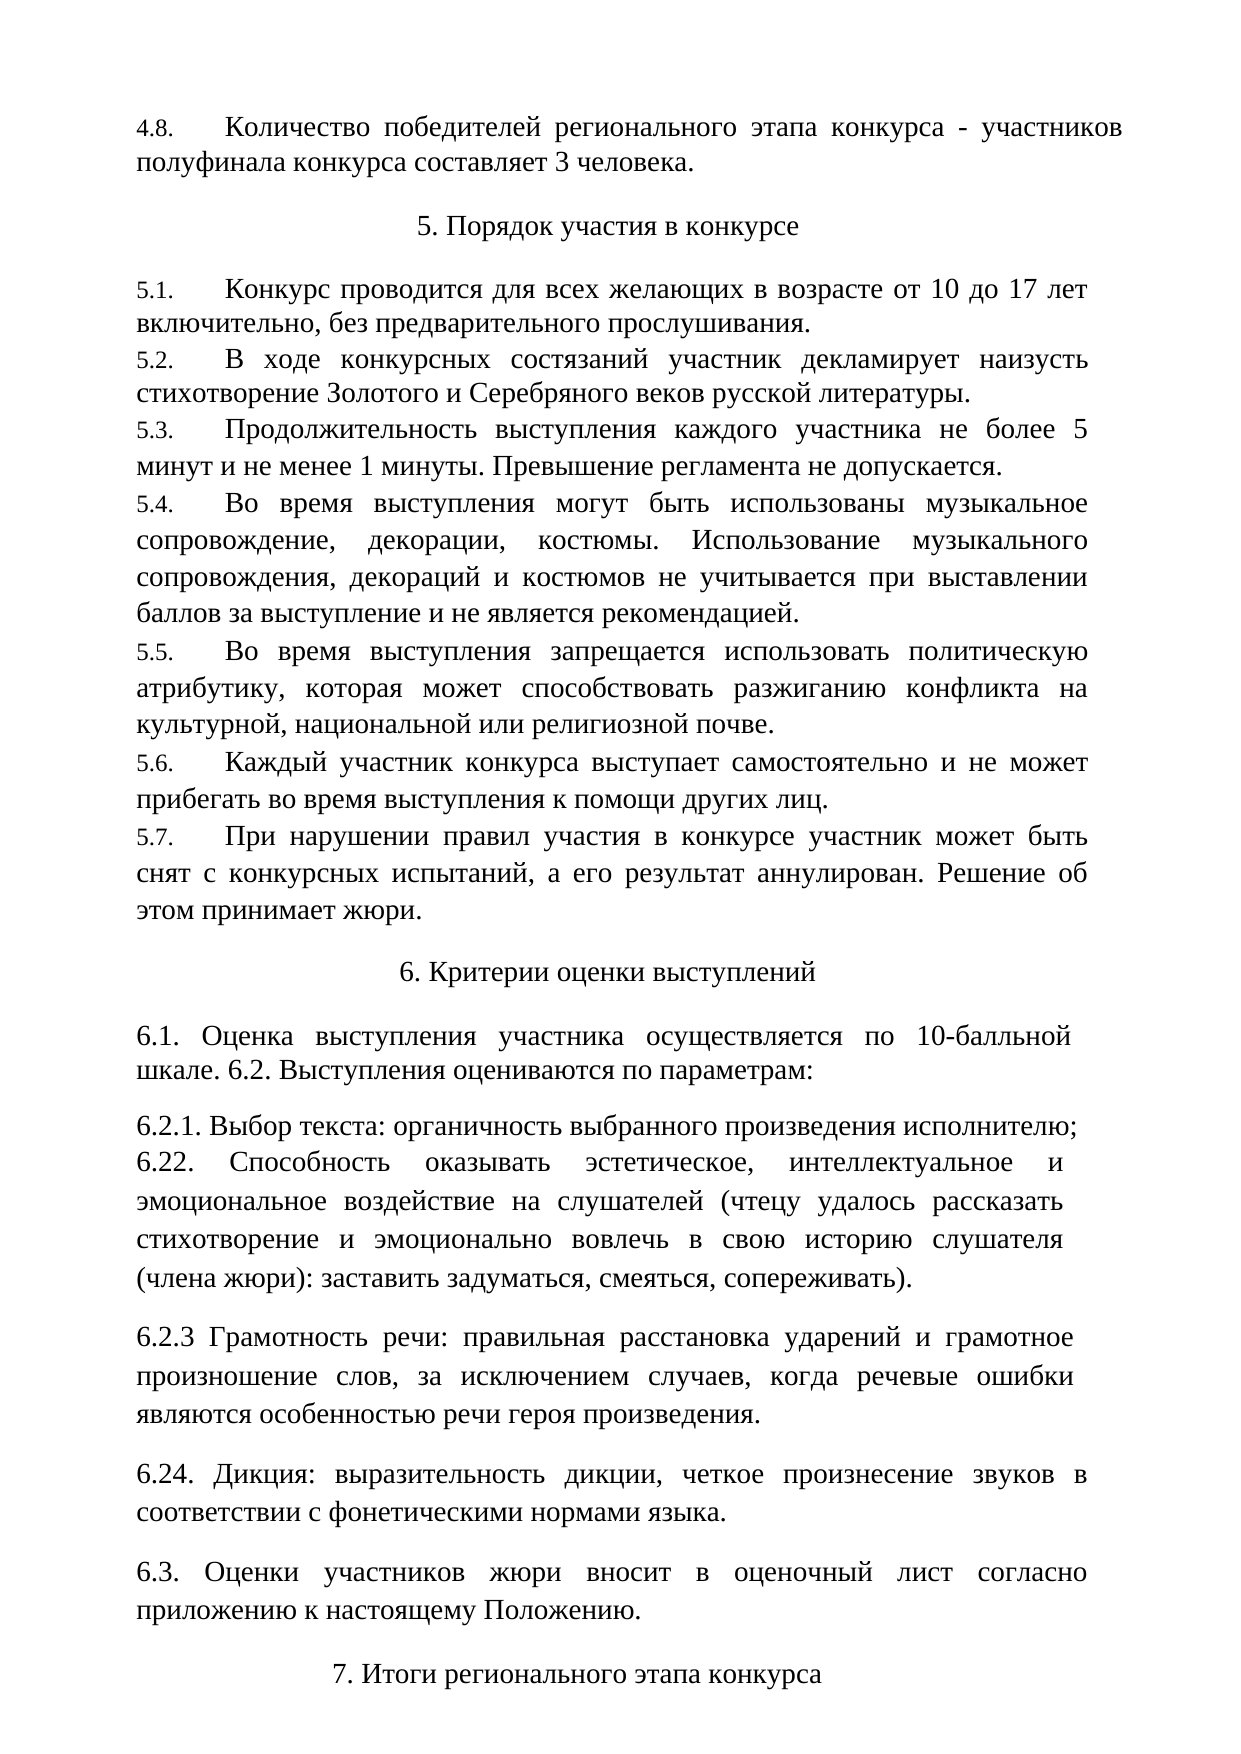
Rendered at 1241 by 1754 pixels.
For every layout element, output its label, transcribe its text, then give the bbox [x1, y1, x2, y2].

list Каждый участник конкурса выступает самостоятельно и не может прибегать во время выступления к помощи других лиц. [136, 744, 1089, 814]
list Продолжительность выступления каждого участника не более 5 минут и не менее 1 минуты. Превышение регламента не допускается. [136, 411, 1089, 481]
text 6.1. Оценка выступления участника осуществляется по 10-балльной шкале. 6.2. Выступления оцениваются по параметрам: [136, 1018, 1072, 1086]
list Конкурс проводится для всех желающих в возрасте от 10 до 17 лет включительно, без предварительного прослушивания. [136, 271, 1089, 339]
list Во время выступления могут быть использованы музыкальное сопровождение, декорации, костюмы. Использование музыкального сопровождения, декораций и костюмов не учитывается при выставлении баллов за выступление и не является рекомендацией. [136, 485, 1089, 629]
text 6.2.3 Грамотность речи: правильная расстановка ударений и грамотное произношение слов, за исключением случаев, когда речевые ошибки являются особенностью речи героя произведения. [136, 1319, 1075, 1430]
list Количество победителей регионального этапа конкурса - участников полуфинала конкурса составляет 3 человека. [136, 109, 1124, 178]
text 7. Итоги регионального этапа конкурса [136, 1656, 1018, 1689]
list При нарушении правил участия в конкурсе участник может быть снят с конкурсных испытаний, а его результат аннулирован. Решение об этом принимает жюри. [136, 818, 1089, 925]
list В ходе конкурсных состязаний участник декламирует наизусть стихотворение Золотого и Серебряного веков русской литературы. [136, 341, 1089, 409]
text 6. Критерии оценки выступлений [136, 954, 1079, 988]
text 6.3. Оценки участников жюри вносит в оценочный лист согласно приложению к настоящему Положению. [136, 1554, 1089, 1626]
text 6.22. Способность оказывать эстетическое, интеллектуальное и эмоциональное воздействие на слушателей (чтецу удалось рассказать стихотворение и эмоционально вовлечь в свою историю слушателя (члена жюри): заставить задуматься, смеяться, сопереживать). [136, 1144, 1064, 1293]
text 5. Порядок участия в конкурсе [136, 208, 1080, 241]
text 6.24. Дикция: выразительность дикции, четкое произнесение звуков в соответствии с фонетическими нормами языка. [136, 1456, 1089, 1528]
text 6.2.1. Выбор текста: органичность выбранного произведения исполнителю; [136, 1108, 1124, 1142]
list Во время выступления запрещается использовать политическую атрибутику, которая может способствовать разжиганию конфликта на культурной, национальной или религиозной почве. [136, 633, 1089, 740]
